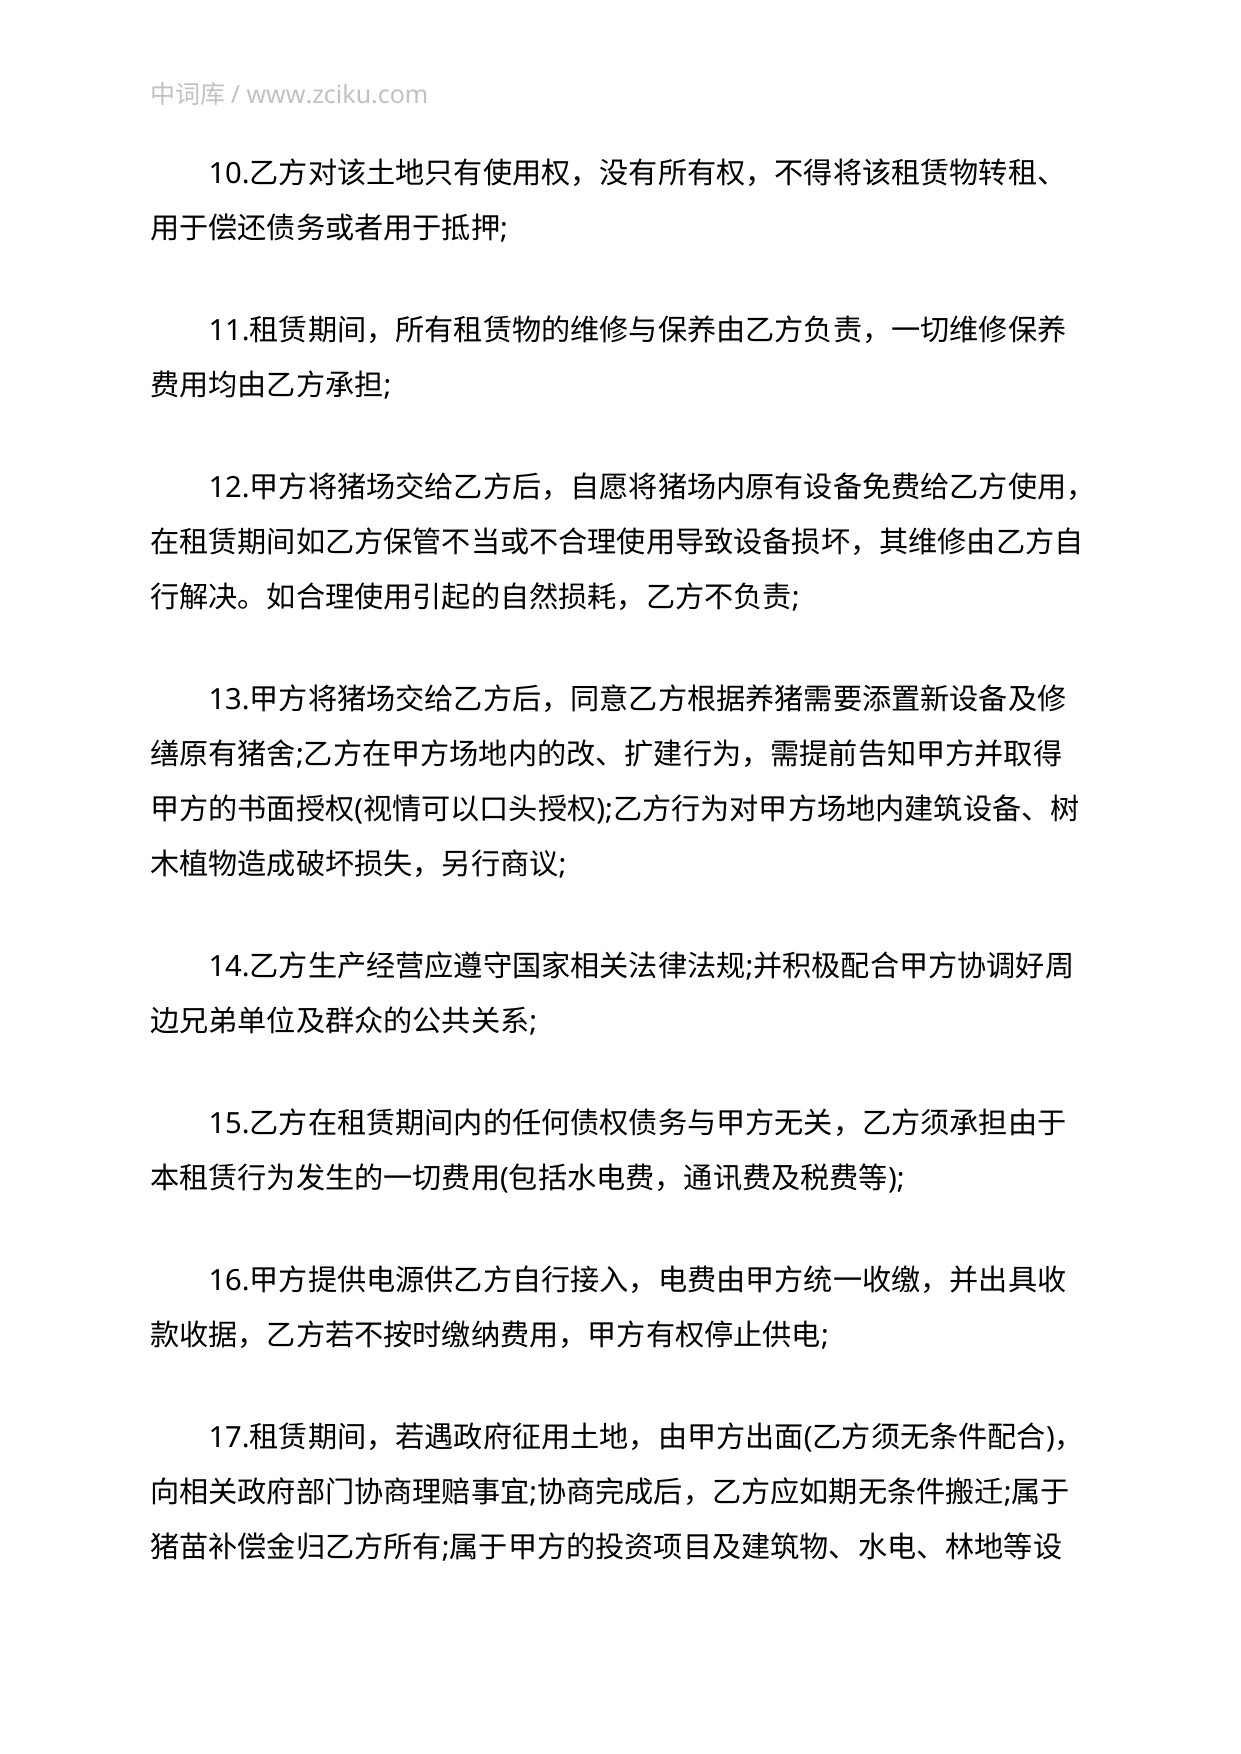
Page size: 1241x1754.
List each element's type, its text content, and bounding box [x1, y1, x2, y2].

text 16.甲方提供电源供乙方自行接入，电费由甲方统一收缴，并出具收款收据，乙方若不按时缴纳费用，甲方有权停止供电; [150, 1257, 1090, 1354]
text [150, 1414, 1090, 1566]
text 11.租赁期间，所有租赁物的维修与保养由乙方负责，一切维修保养费用均由乙方承担; [150, 307, 1090, 404]
text 13.甲方将猪场交给乙方后，同意乙方根据养猪需要添置新设备及修缮原有猪舍;乙方在甲方场地内的改、扩建行为，需提前告知甲方并取得甲方的书面授权(视情可以口头授权);乙方行为对甲方场地内建筑设备、树木植物造成破坏损失，另行商议; [150, 676, 1090, 883]
text 10.乙方对该土地只有使用权，没有所有权，不得将该租赁物转租、用于偿还债务或者用于抵押; [150, 150, 1090, 247]
text 15.乙方在租赁期间内的任何债权债务与甲方无关，乙方须承担由于本租赁行为发生的一切费用(包括水电费，通讯费及税费等); [150, 1100, 1090, 1197]
text 12.甲方将猪场交给乙方后，自愿将猪场内原有设备免费给乙方使用，在租赁期间如乙方保管不当或不合理使用导致设备损坏，其维修由乙方自行解决。如合理使用引起的自然损耗，乙方不负责; [150, 464, 1090, 616]
text 14.乙方生产经营应遵守国家相关法律法规;并积极配合甲方协调好周边兄弟单位及群众的公共关系; [150, 943, 1090, 1040]
